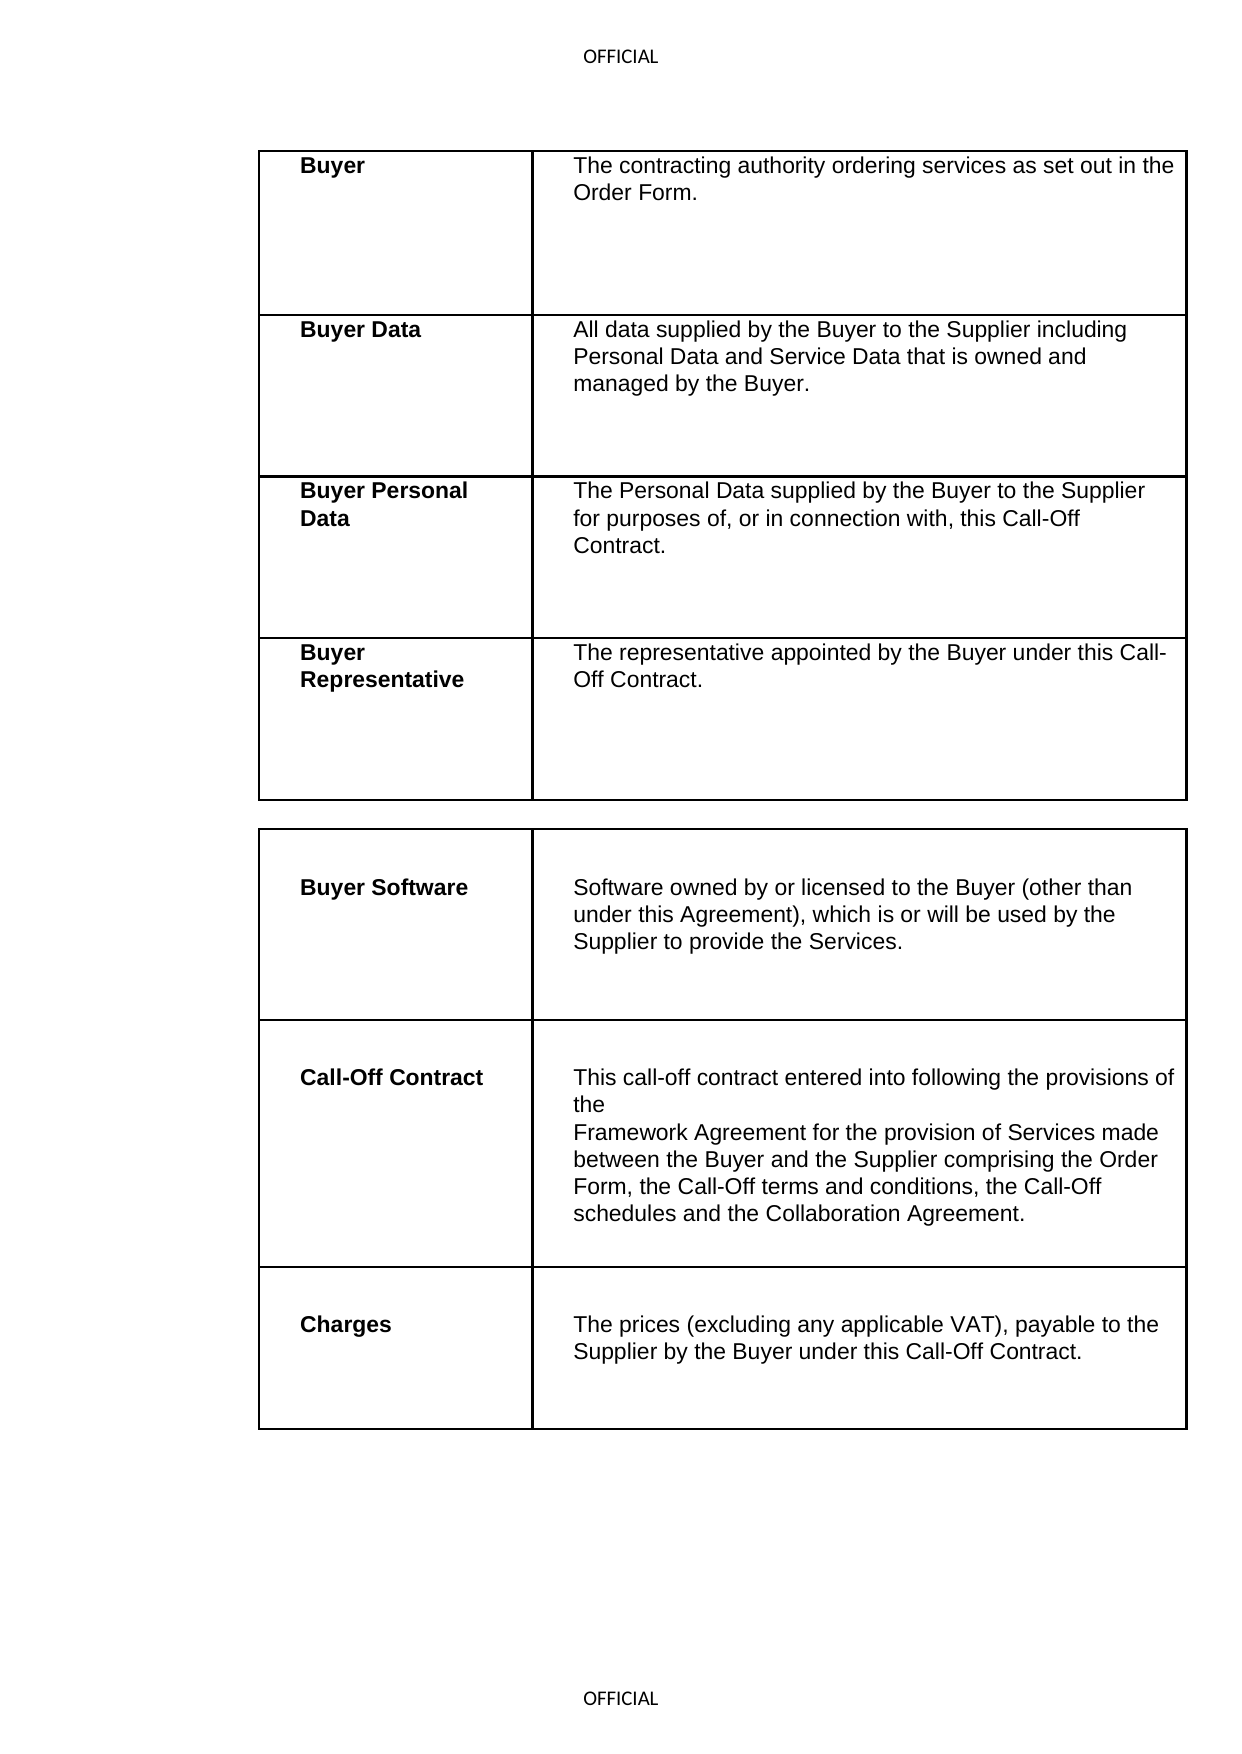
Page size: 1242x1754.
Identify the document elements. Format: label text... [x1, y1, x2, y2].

table_header Buyer Software [260, 830, 531, 1019]
table_cell The Personal Data supplied by the Buyer to the Supplier for purposes of, or in connection with, this Call-Off Contract. [534, 478, 1185, 637]
table_cell Charges [260, 1268, 531, 1428]
table_cell This call-off contract entered into following the provisions of the Framework Agreement for the provision of Services made between the Buyer and the Supplier comprising the Order Form, the Call-Off terms and conditions, the Call-Off schedules and the Collaboration Agreement. [534, 1021, 1185, 1266]
table_cell The contracting authority ordering services as set out in the Order Form. [534, 152, 1185, 314]
table_header Software owned by or licensed to the Buyer (other than under this Agreement), which is or will be used by the Supplier to provide the Services. [534, 830, 1185, 1019]
table_cell Call-Off Contract [260, 1021, 531, 1266]
table_cell Buyer [260, 152, 531, 314]
table_cell The prices (excluding any applicable VAT), payable to the Supplier by the Buyer under this Call-Off Contract. [534, 1268, 1185, 1428]
table_cell Buyer Personal Data [260, 478, 531, 637]
table_cell Buyer Data [260, 316, 531, 475]
table_cell Buyer Representative [260, 639, 531, 799]
table_cell The representative appointed by the Buyer under this Call-Off Contract. [534, 639, 1185, 799]
table_cell All data supplied by the Buyer to the Supplier including Personal Data and Service Data that is owned and managed by the Buyer. [534, 316, 1185, 475]
